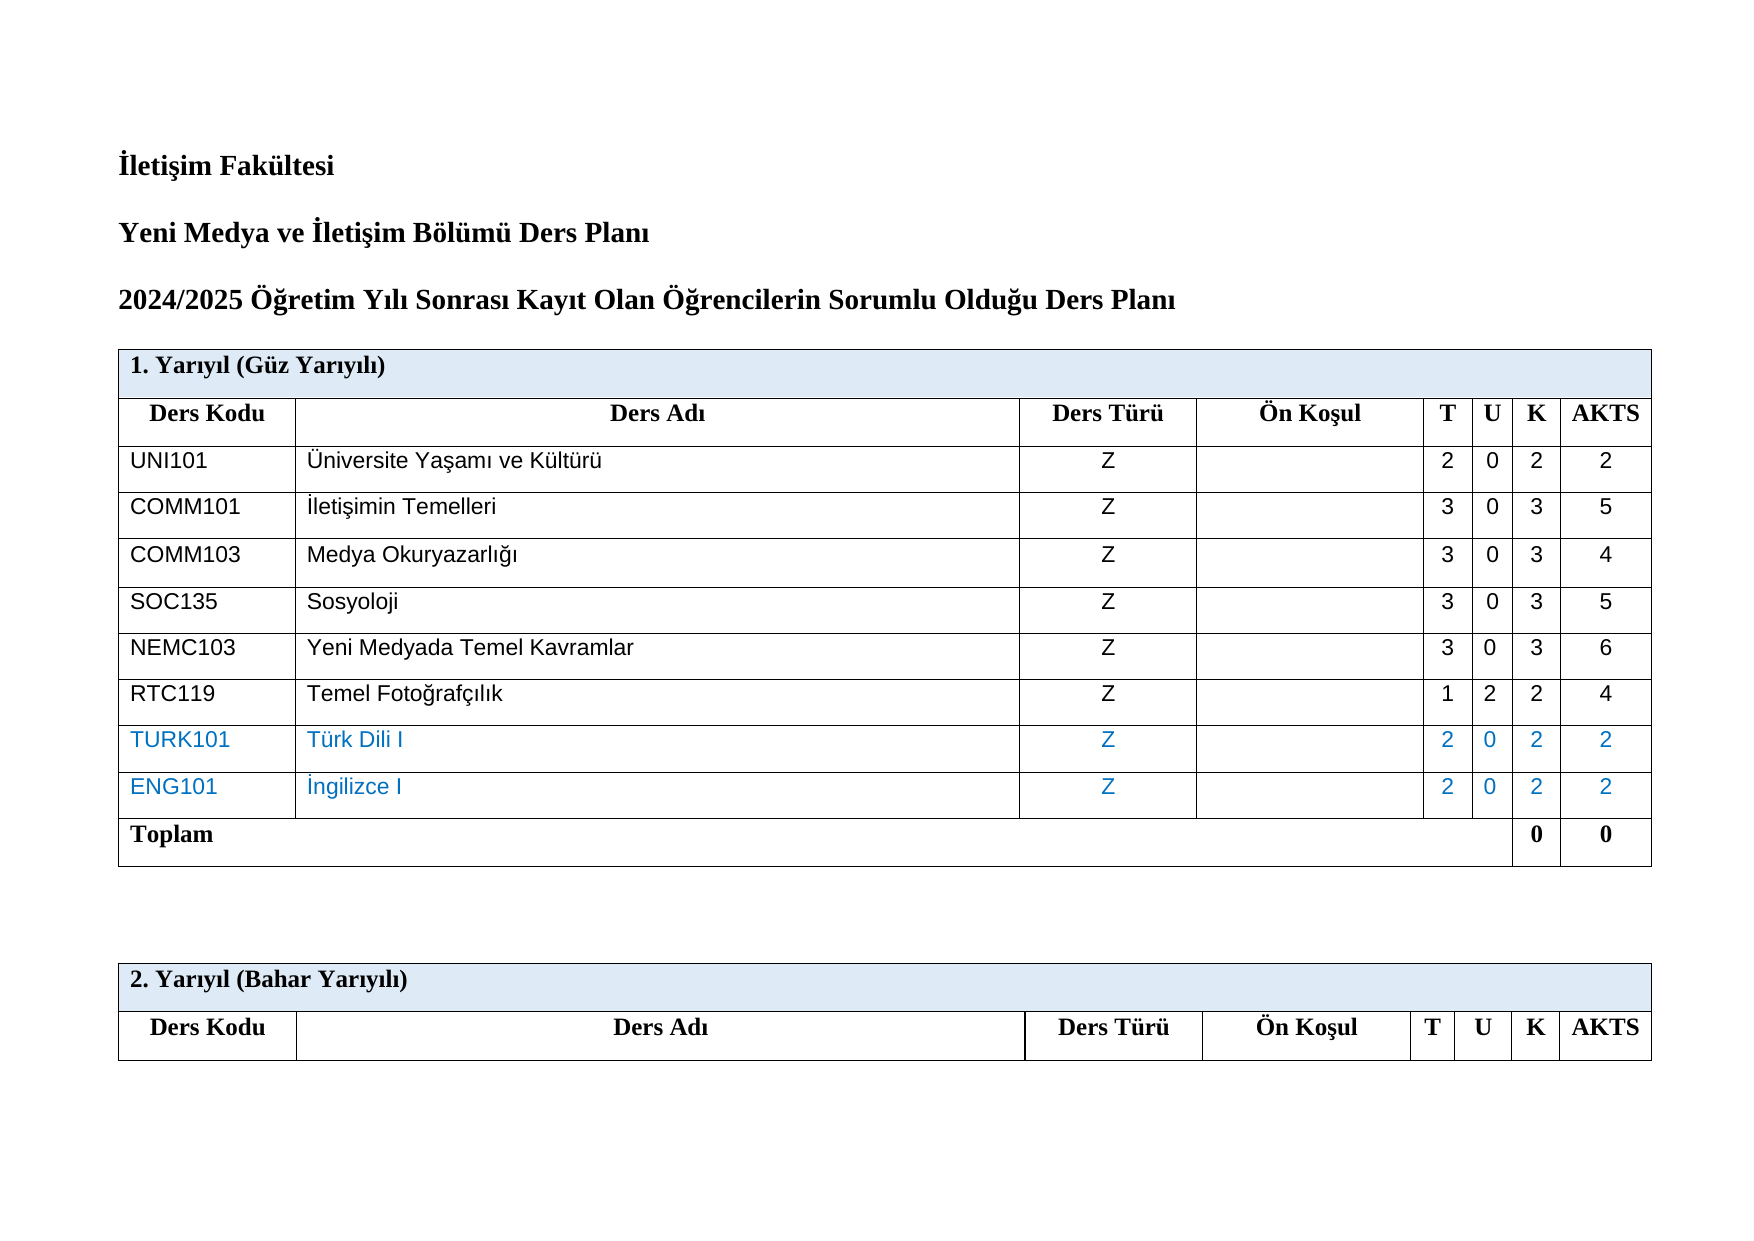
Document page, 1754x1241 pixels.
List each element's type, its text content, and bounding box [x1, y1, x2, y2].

table_cell SOC135 [119, 588, 295, 633]
table_cell NEMC103 [119, 634, 295, 679]
table_cell [1197, 493, 1423, 538]
table_cell Ders Adı [297, 1012, 1024, 1060]
table_cell 3 [1424, 493, 1472, 538]
table_cell Türk Dili I [296, 726, 1019, 772]
table_cell 0 [1473, 539, 1512, 587]
table_cell 3 [1513, 588, 1560, 633]
table_cell 2 [1513, 680, 1560, 725]
table_cell 2 [1424, 726, 1472, 772]
table_cell [1197, 726, 1423, 772]
table_cell Temel Fotoğrafçılık [296, 680, 1019, 725]
table_cell Ders Türü [1020, 399, 1196, 446]
table_cell Z [1020, 680, 1196, 725]
table_cell 2 [1513, 447, 1560, 492]
table_header 2. Yarıyıl (Bahar Yarıyılı) [119, 964, 1651, 1011]
table_cell 0 [1473, 588, 1512, 633]
table_cell 5 [1561, 588, 1651, 633]
table_cell 3 [1513, 493, 1560, 538]
table_cell Sosyoloji [296, 588, 1019, 633]
table_cell 3 [1424, 539, 1472, 587]
table_cell 2 [1561, 773, 1651, 818]
table_cell Ders Kodu [119, 1012, 296, 1060]
table_cell Z [1020, 773, 1196, 818]
table_cell 4 [1561, 539, 1651, 587]
table_cell ENG101 [119, 773, 295, 818]
table_cell U [1455, 1012, 1511, 1060]
table_cell 2 [1513, 773, 1560, 818]
table_cell 2 [1561, 726, 1651, 772]
table_cell 1 [1424, 680, 1472, 725]
table_cell 3 [1513, 634, 1560, 679]
table_cell Ders Türü [1026, 1012, 1202, 1060]
table_cell Medya Okuryazarlığı [296, 539, 1019, 587]
table_cell T [1411, 1012, 1454, 1060]
table_cell TURK101 [119, 726, 295, 772]
table_cell AKTS [1560, 1012, 1651, 1060]
table_cell 0 [1473, 447, 1512, 492]
table_cell 4 [1561, 680, 1651, 725]
text Yeni Medya ve İletişim Bölümü Ders Planı [118, 215, 1651, 248]
table_cell Toplam [119, 819, 1512, 866]
table_cell Ders Adı [296, 399, 1019, 446]
table_cell T [1424, 399, 1472, 446]
table_cell U [1473, 399, 1512, 446]
table_cell 5 [1561, 493, 1651, 538]
table_cell 30 [1561, 819, 1651, 866]
table_cell [1197, 539, 1423, 587]
table_cell 0 [1473, 634, 1512, 679]
table_cell Ders Kodu [119, 399, 295, 446]
table_cell Ön Koşul [1197, 399, 1423, 446]
table_cell UNI101 [119, 447, 295, 492]
text İletişim Fakültesi [118, 148, 1651, 181]
table_cell 0 [1473, 773, 1512, 818]
table_cell 2 [1473, 680, 1512, 725]
table_header 1. Yarıyıl (Güz Yarıyılı) [119, 350, 1651, 397]
table_cell COMM103 [119, 539, 295, 587]
text 2024/2025 Öğretim Yılı Sonrası Kayıt Olan Öğrencilerin Sorumlu Olduğu Ders Planı [118, 282, 1651, 315]
table_cell 2 [1561, 447, 1651, 492]
table_cell 0 [1473, 493, 1512, 538]
table_cell RTC119 [119, 680, 295, 725]
table_cell 6 [1561, 634, 1651, 679]
table_cell 3 [1424, 634, 1472, 679]
table_cell K [1512, 1012, 1559, 1060]
table_cell 2 [1513, 726, 1560, 772]
table_cell 3 [1513, 539, 1560, 587]
table_cell 20 [1513, 819, 1560, 866]
table_cell 0 [1473, 726, 1512, 772]
table_cell Z [1020, 634, 1196, 679]
table_cell [1197, 680, 1423, 725]
table_cell Üniversite Yaşamı ve Kültürü [296, 447, 1019, 492]
table_cell Z [1020, 726, 1196, 772]
table_cell İletişimin Temelleri [296, 493, 1019, 538]
table_cell [1197, 588, 1423, 633]
table_cell 2 [1424, 447, 1472, 492]
table_cell [1197, 773, 1423, 818]
table_cell COMM101 [119, 493, 295, 538]
table_cell Yeni Medyada Temel Kavramlar [296, 634, 1019, 679]
table_cell AKTS [1561, 399, 1651, 446]
table_cell [1197, 447, 1423, 492]
table_cell 2 [1424, 773, 1472, 818]
table_cell Z [1020, 493, 1196, 538]
table_cell Ön Koşul [1203, 1012, 1410, 1060]
table_cell [1197, 634, 1423, 679]
table_cell Z [1020, 539, 1196, 587]
table_cell K [1513, 399, 1560, 446]
table_cell Z [1020, 588, 1196, 633]
table_cell İngilizce I [296, 773, 1019, 818]
table_cell 3 [1424, 588, 1472, 633]
table_cell Z [1020, 447, 1196, 492]
